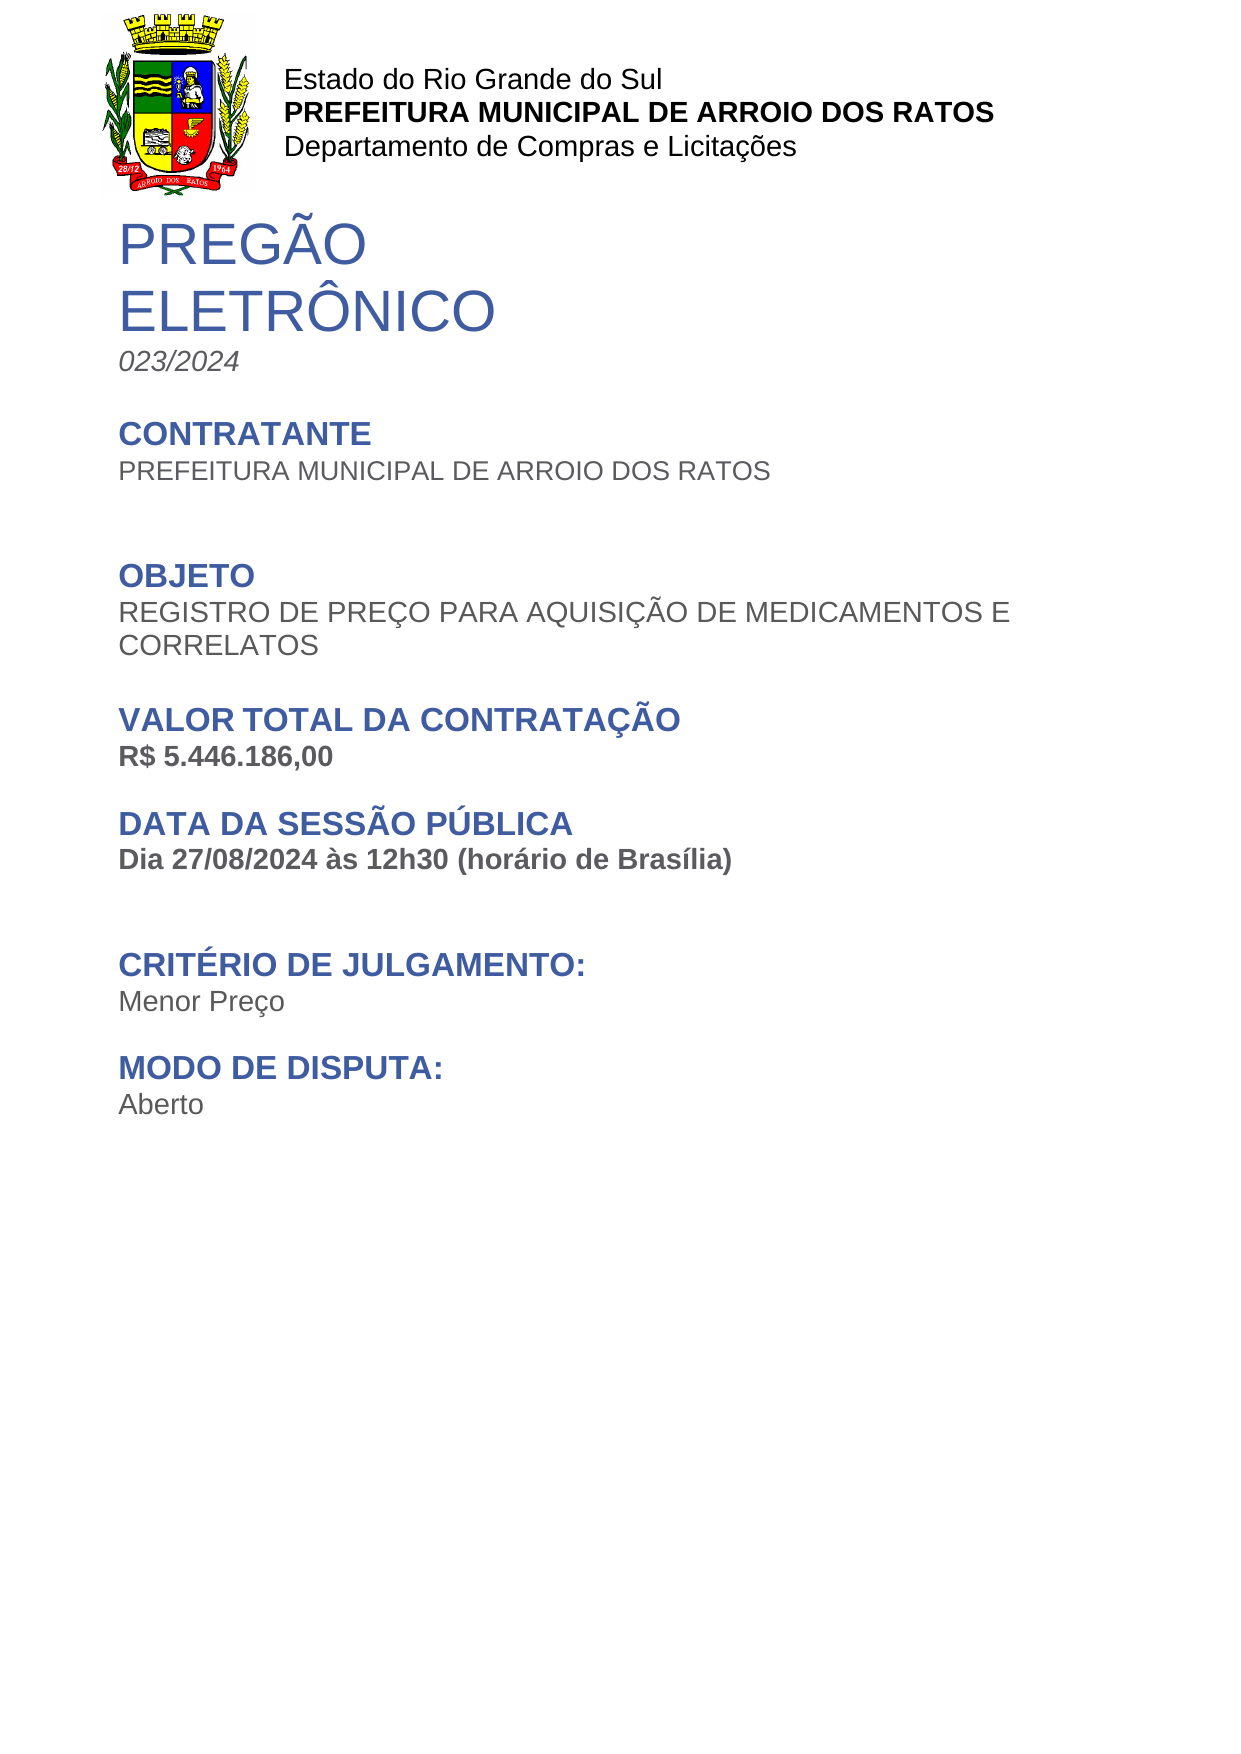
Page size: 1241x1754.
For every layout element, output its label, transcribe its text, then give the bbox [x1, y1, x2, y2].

text Critério de Julgamento: [118, 945, 1122, 984]
text Aberto [118, 1087, 1122, 1120]
text ELETRÔNICO [118, 277, 1122, 344]
text DATA DA SESSÃO PÚBLICA [118, 803, 1122, 842]
text CONTRATANTE [118, 414, 1122, 452]
text Dia 27/08/2024 às 12h30 (horário de Brasília) [118, 842, 1122, 876]
text 023/2024 [118, 344, 1122, 378]
text R$ 5.446.186,00 [118, 739, 1122, 772]
text Menor Preço [118, 984, 1122, 1017]
picture [100, 12, 257, 198]
text PREGÃO [118, 210, 1122, 277]
text OBJETO [118, 556, 1122, 595]
text Modo de disputa: [118, 1048, 1122, 1087]
text REGISTRO DE PREÇO PARA AQUISIÇÃO DE MEDICAMENTOS E CORRELATOS [118, 595, 1122, 662]
text PREFEITURA MUNICIPAL DE ARROIO DOS RATOS [118, 455, 1122, 487]
text VALOR TOTAL DA CONTRATAÇÃO [118, 700, 1122, 739]
